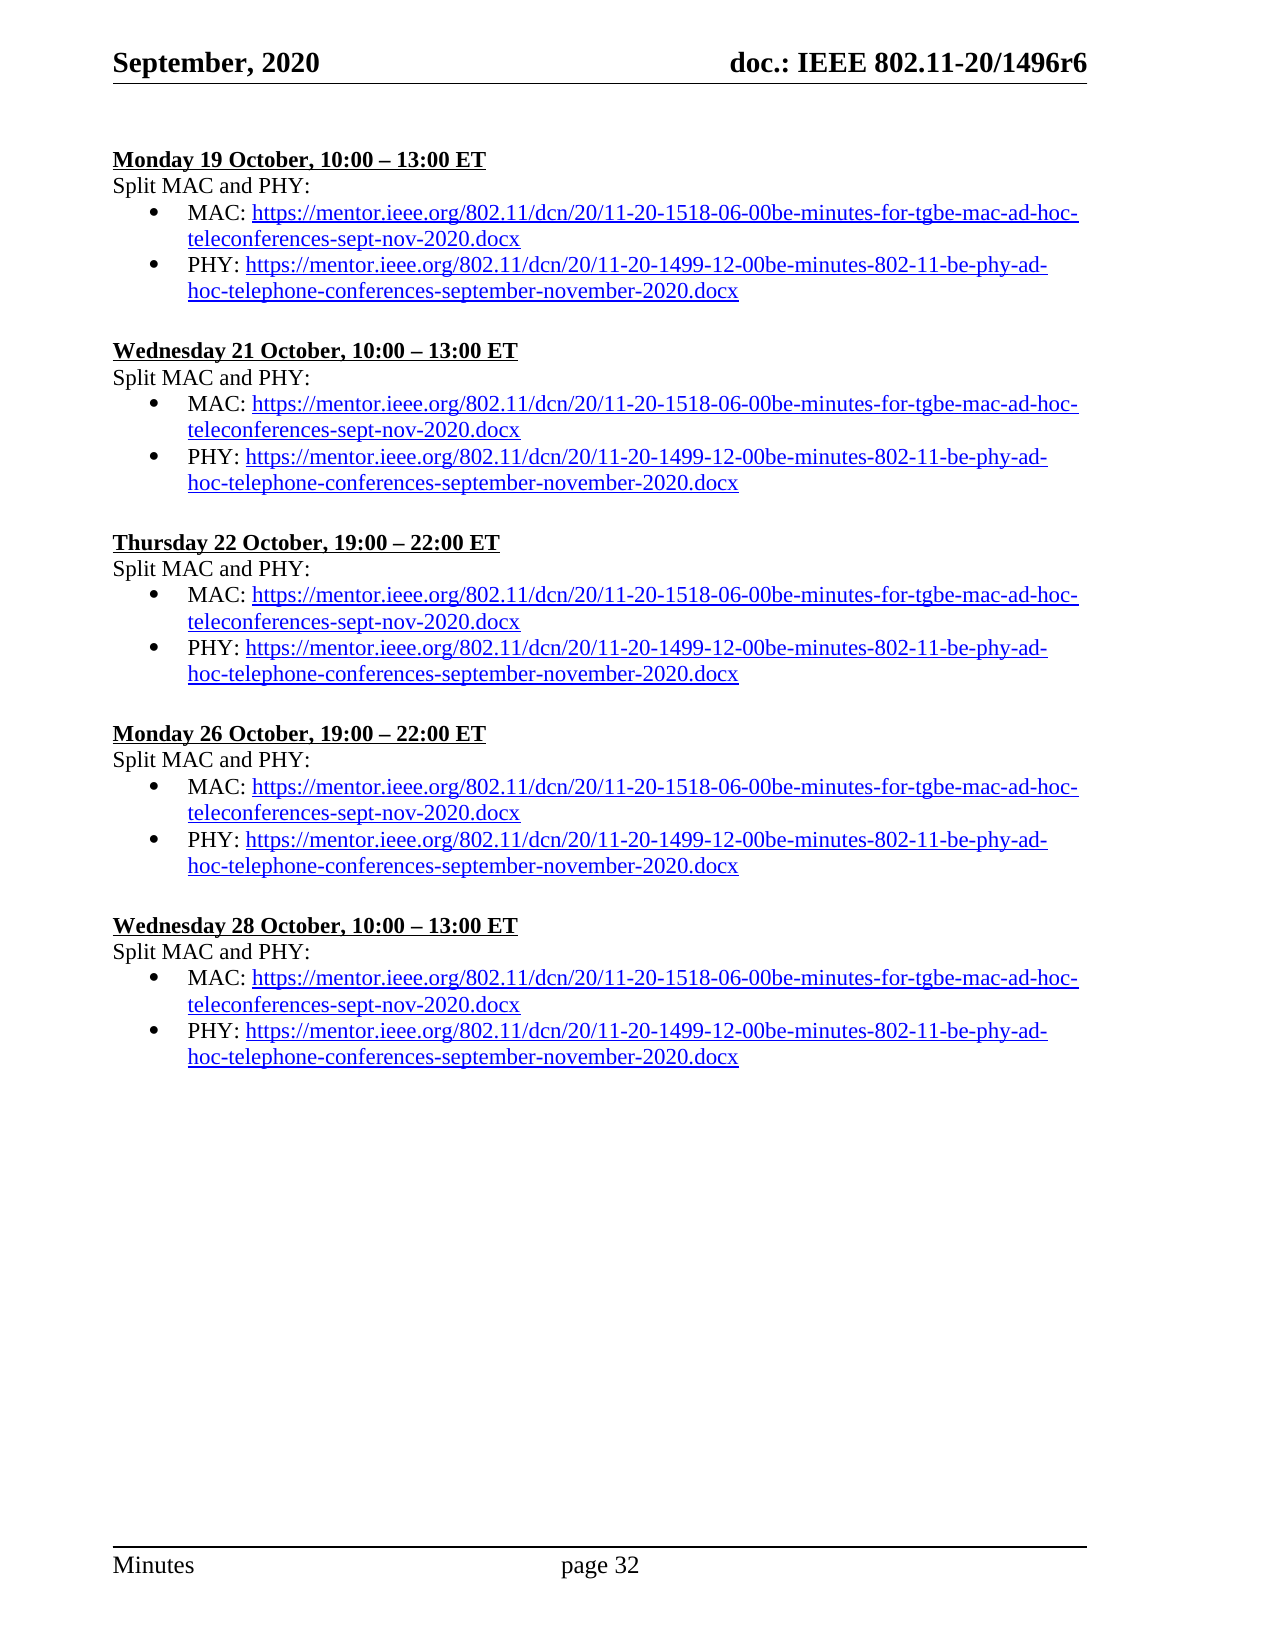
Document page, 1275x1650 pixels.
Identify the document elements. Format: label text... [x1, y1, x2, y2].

subtitle Thursday 22 October, 19:00 – 22:00 ET [112, 529, 1087, 555]
list PHY: https://mentor.ieee.org/802.11/dcn/20/11-20-1499-12-00be-minutes-802-11-be-phy-ad-hoc-telephone-conferences-september-november-2020.docx [150, 251, 1087, 304]
subtitle Monday 26 October, 19:00 – 22:00 ET [112, 720, 1087, 747]
text Split MAC and PHY: [112, 938, 1087, 964]
list MAC: https://mentor.ieee.org/802.11/dcn/20/11-20-1518-06-00be-minutes-for-tgbe-mac-ad-hoc-teleconferences-sept-nov-2020.docx [150, 581, 1087, 634]
text Split MAC and PHY: [112, 172, 1087, 198]
text Split MAC and PHY: [112, 364, 1087, 390]
list MAC: https://mentor.ieee.org/802.11/dcn/20/11-20-1518-06-00be-minutes-for-tgbe-mac-ad-hoc-teleconferences-sept-nov-2020.docx [150, 964, 1087, 1017]
list PHY: https://mentor.ieee.org/802.11/dcn/20/11-20-1499-12-00be-minutes-802-11-be-phy-ad-hoc-telephone-conferences-september-november-2020.docx [150, 826, 1087, 878]
subtitle Wednesday 21 October, 10:00 – 13:00 ET [112, 337, 1087, 364]
text Split MAC and PHY: [112, 747, 1087, 773]
list PHY: https://mentor.ieee.org/802.11/dcn/20/11-20-1499-12-00be-minutes-802-11-be-phy-ad-hoc-telephone-conferences-september-november-2020.docx [150, 443, 1087, 495]
list PHY: https://mentor.ieee.org/802.11/dcn/20/11-20-1499-12-00be-minutes-802-11-be-phy-ad-hoc-telephone-conferences-september-november-2020.docx [150, 1017, 1087, 1070]
list PHY: https://mentor.ieee.org/802.11/dcn/20/11-20-1499-12-00be-minutes-802-11-be-phy-ad-hoc-telephone-conferences-september-november-2020.docx [150, 634, 1087, 687]
list MAC: https://mentor.ieee.org/802.11/dcn/20/11-20-1518-06-00be-minutes-for-tgbe-mac-ad-hoc-teleconferences-sept-nov-2020.docx [150, 773, 1087, 826]
list MAC: https://mentor.ieee.org/802.11/dcn/20/11-20-1518-06-00be-minutes-for-tgbe-mac-ad-hoc-teleconferences-sept-nov-2020.docx [150, 390, 1087, 443]
subtitle Monday 19 October, 10:00 – 13:00 ET [112, 146, 1087, 172]
list MAC: https://mentor.ieee.org/802.11/dcn/20/11-20-1518-06-00be-minutes-for-tgbe-mac-ad-hoc-teleconferences-sept-nov-2020.docx [150, 198, 1087, 251]
text Split MAC and PHY: [112, 555, 1087, 581]
subtitle Wednesday 28 October, 10:00 – 13:00 ET [112, 912, 1087, 938]
